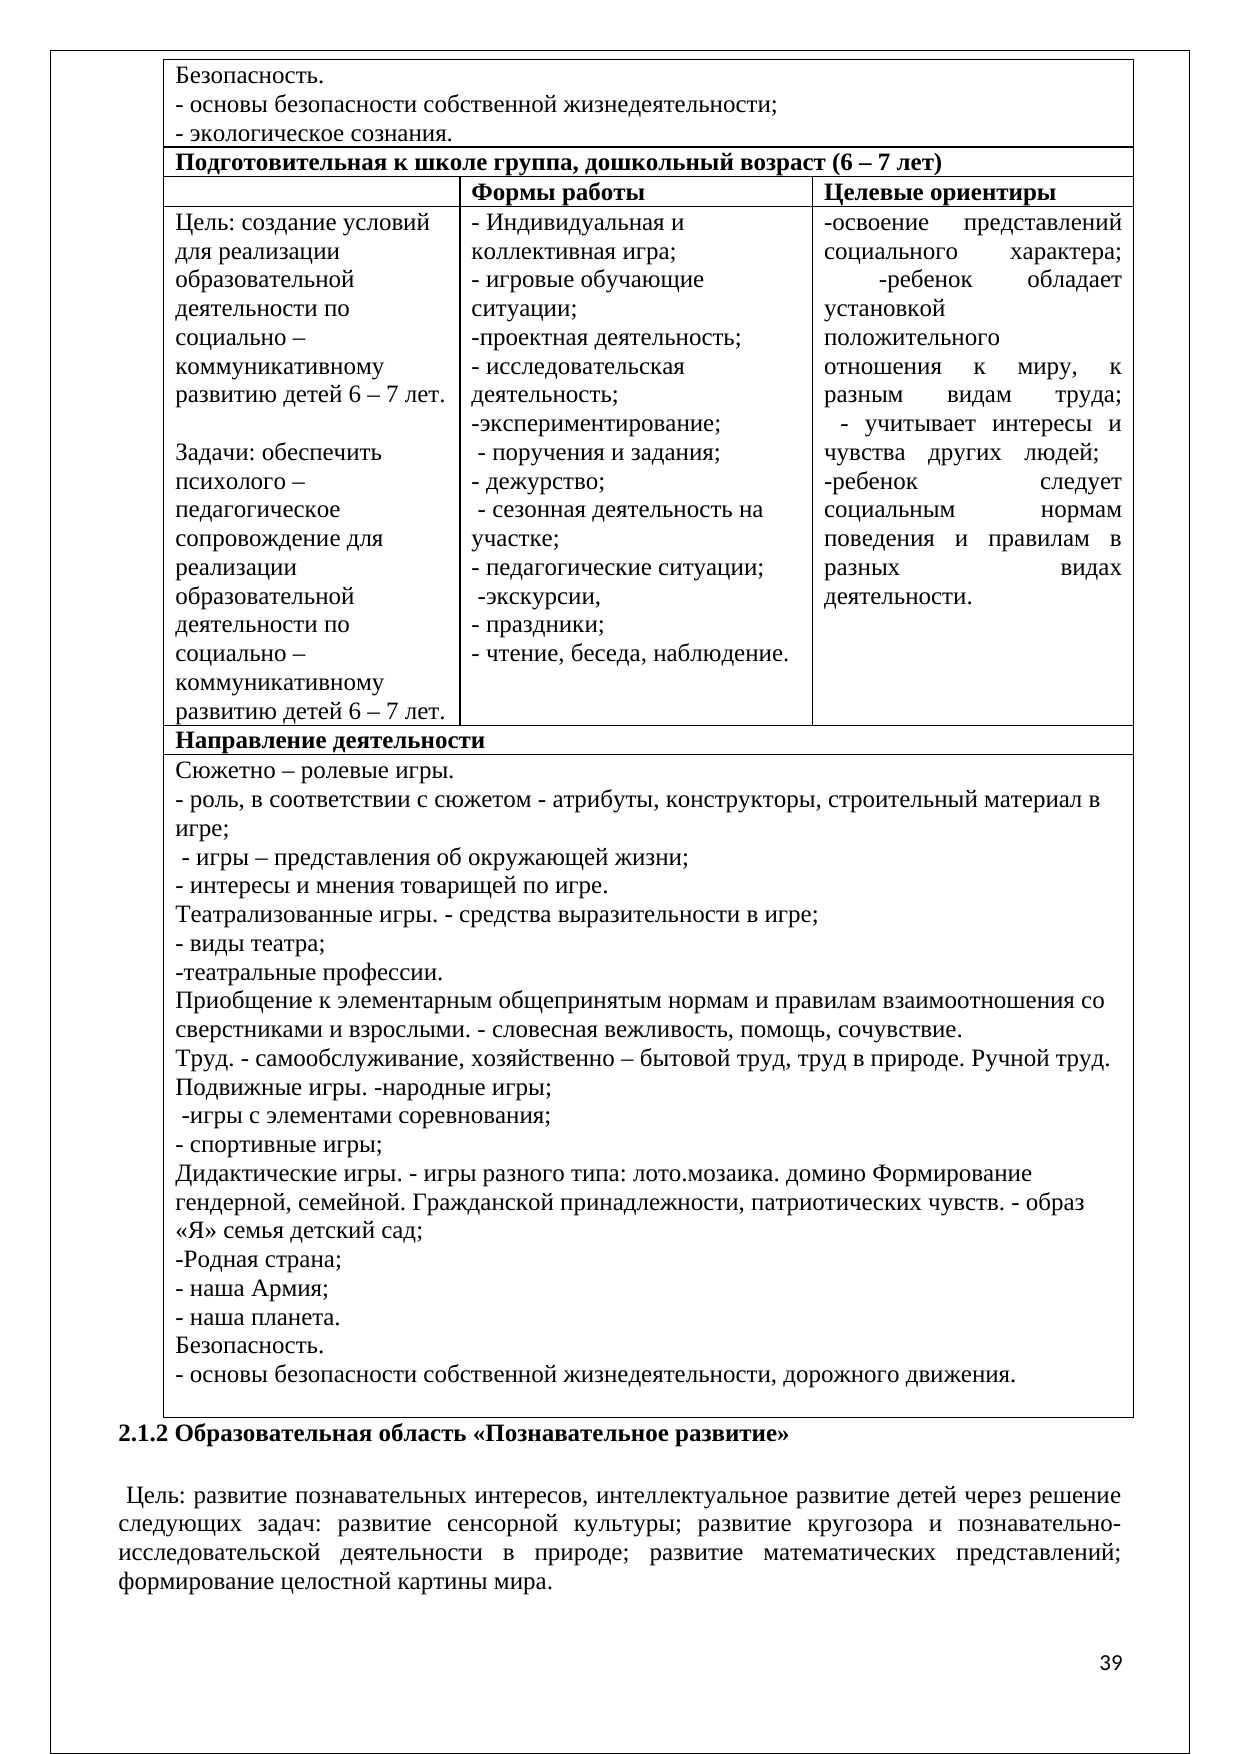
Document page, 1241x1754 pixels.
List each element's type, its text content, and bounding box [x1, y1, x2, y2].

table_cell [164, 177, 459, 206]
table_cell - Индивидуальная и коллективная игра; - игровые обучающие ситуации; -проектная деятельность; - исследовательская деятельность; -экспериментирование; - поручения и задания; - дежурство; - сезонная деятельность на участке; - педагогические ситуации; -экскурсии, - праздники; - чтение, беседа, наблюдение. [461, 207, 812, 724]
text Цель: развитие познавательных интересов, интеллектуальное развитие детей через решение следующих задач: развитие сенсорной культуры; развитие кругозора и познавательно-исследовательской деятельности в природе; развитие математических представлений; формирование целостной картины мира. [118, 1480, 1122, 1595]
table_cell Формы работы [461, 177, 812, 206]
table_cell Цель: создание условий для реализации образовательной деятельности по социально – коммуникативному развитию детей 6 – 7 лет. Задачи: обеспечить психолого – педагогическое сопровождение для реализации образовательной деятельности по социально – коммуникативному развитию детей 6 – 7 лет. [164, 207, 459, 724]
table_cell Целевые ориентиры [813, 177, 1133, 206]
table_cell Подготовительная к школе группа, дошкольный возраст (6 – 7 лет) [164, 148, 1133, 176]
table_cell Направление деятельности [164, 726, 1133, 754]
table_cell Сюжетно – ролевые игры. - роль, в соответствии с сюжетом - атрибуты, конструкторы, строительный материал в игре; - игры – представления об окружающей жизни; - интересы и мнения товарищей по игре. Театрализованные игры. - средства выразительности в игре; - виды театра; -театральные профессии. Приобщение к элементарным общепринятым нормам и правилам взаимоотношения со сверстниками и взрослыми. - словесная вежливость, помощь, сочувствие. Труд. - самообслуживание, хозяйственно – бытовой труд, труд в природе. Ручной труд. Подвижные игры. -народные игры; -игры с элементами соревнования; - спортивные игры; Дидактические игры. - игры разного типа: лото.мозаика. домино Формирование гендерной, семейной. Гражданской принадлежности, патриотических чувств. - образ «Я» семья детский сад; -Родная страна; - наша Армия; - наша планета. Безопасность. - основы безопасности собственной жизнедеятельности, дорожного движения. [164, 755, 1133, 1417]
table_cell -освоение представлений социального характера; -ребенок обладает установкой положительного отношения к миру, к разным видам труда; - учитывает интересы и чувства других людей; -ребенок следует социальным нормам поведения и правилам в разных видах деятельности. [813, 207, 1133, 724]
text 2.1.2 Образовательная область «Познавательное развитие» [118, 1418, 1122, 1446]
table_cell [164, 60, 1133, 146]
